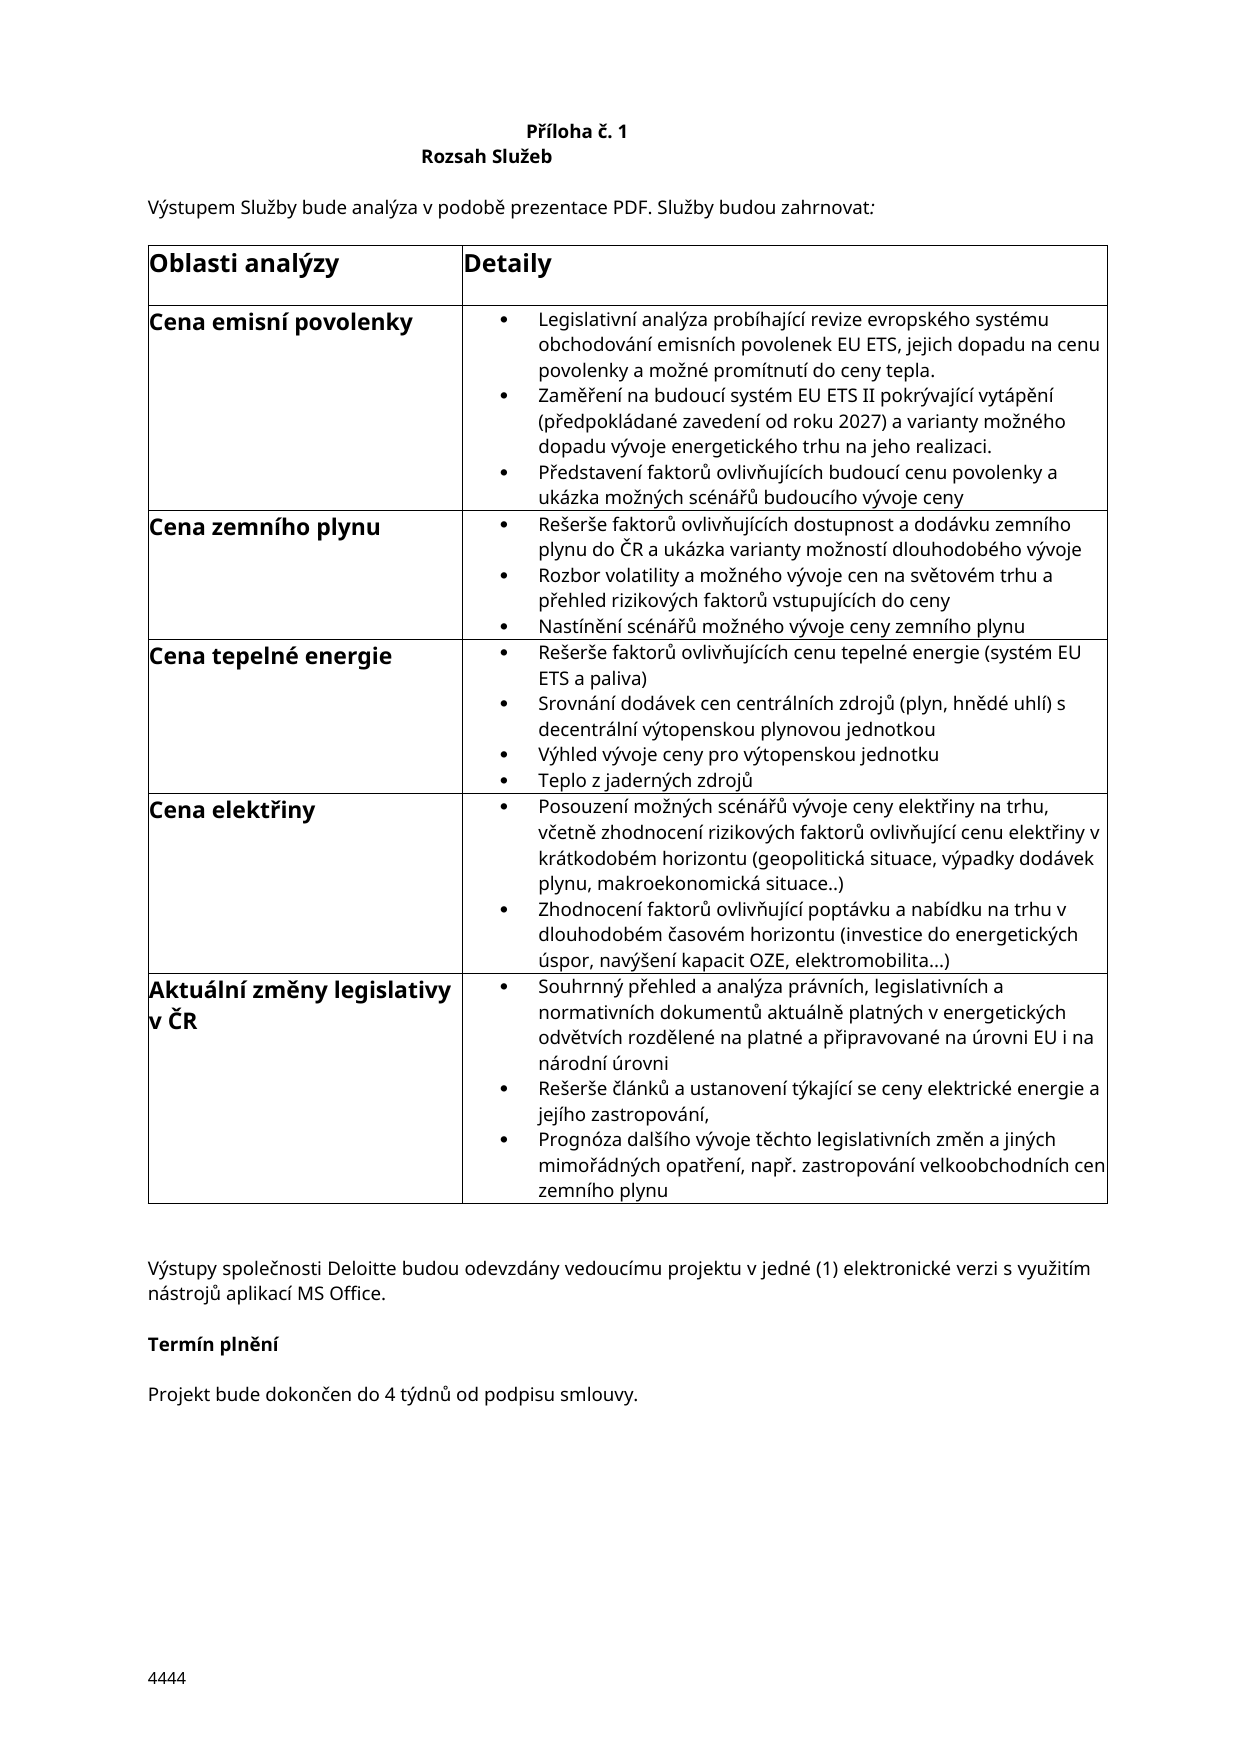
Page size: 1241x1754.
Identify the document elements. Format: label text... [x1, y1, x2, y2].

table_cell Cena elektřiny [149, 794, 462, 972]
table_cell Rešerše faktorů ovlivňujících dostupnost a dodávku zemního plynu do ČR a ukázka varianty možností dlouhodobého vývoje Rozbor volatility a možného vývoje cen na světovém trhu a přehled rizikových faktorů vstupujících do ceny Nastínění scénářů možného vývoje ceny zemního plynu [463, 511, 1107, 639]
text Termín plnění [148, 1331, 1093, 1356]
text Projekt bude dokončen do 4 týdnů od podpisu smlouvy. [148, 1381, 1093, 1407]
text Výstupy společnosti Deloitte budou odevzdány vedoucímu projektu v jedné (1) elektronické verzi s využitím nástrojů aplikací MS Office. [148, 1255, 1093, 1306]
table_cell Souhrnný přehled a analýza právních, legislativních a normativních dokumentů aktuálně platných v energetických odvětvích rozdělené na platné a připravované na úrovni EU i na národní úrovni Rešerše článků a ustanovení týkající se ceny elektrické energie a jejího zastropování, Prognóza dalšího vývoje těchto legislativních změn a jiných mimořádných opatření, např. zastropování velkoobchodních cen zemního plynu [463, 974, 1107, 1203]
table_cell Posouzení možných scénářů vývoje ceny elektřiny na trhu, včetně zhodnocení rizikových faktorů ovlivňující cenu elektřiny v krátkodobém horizontu (geopolitická situace, výpadky dodávek plynu, makroekonomická situace..) Zhodnocení faktorů ovlivňující poptávku a nabídku na trhu v dlouhodobém časovém horizontu (investice do energetických úspor, navýšení kapacit OZE, elektromobilita...) [463, 794, 1107, 972]
table_cell Cena zemního plynu [149, 511, 462, 639]
table_cell Legislativní analýza probíhající revize evropského systému obchodování emisních povolenek EU ETS, jejich dopadu na cenu povolenky a možné promítnutí do ceny tepla. Zaměření na budoucí systém EU ETS II pokrývající vytápění (předpokládané zavedení od roku 2027) a varianty možného dopadu vývoje energetického trhu na jeho realizaci. Představení faktorů ovlivňujících budoucí cenu povolenky a ukázka možných scénářů budoucího vývoje ceny [463, 306, 1107, 510]
table_cell Cena emisní povolenky [149, 306, 462, 510]
table_header Oblasti analýzy [149, 246, 462, 305]
table_cell Aktuální změny legislativy v ČR [149, 974, 462, 1203]
table_cell Rešerše faktorů ovlivňujících cenu tepelné energie (systém EU ETS a paliva) Srovnání dodávek cen centrálních zdrojů (plyn, hnědé uhlí) s decentrální výtopenskou plynovou jednotkou Výhled vývoje ceny pro výtopenskou jednotku Teplo z jaderných zdrojů [463, 640, 1107, 793]
table_header Detaily [463, 246, 1107, 305]
text Výstupem Služby bude analýza v podobě prezentace PDF. Služby budou zahrnovat: [148, 194, 1093, 220]
text Příloha č. 1 Rozsah Služeb [148, 118, 1093, 169]
table_cell Cena tepelné energie [149, 640, 462, 793]
